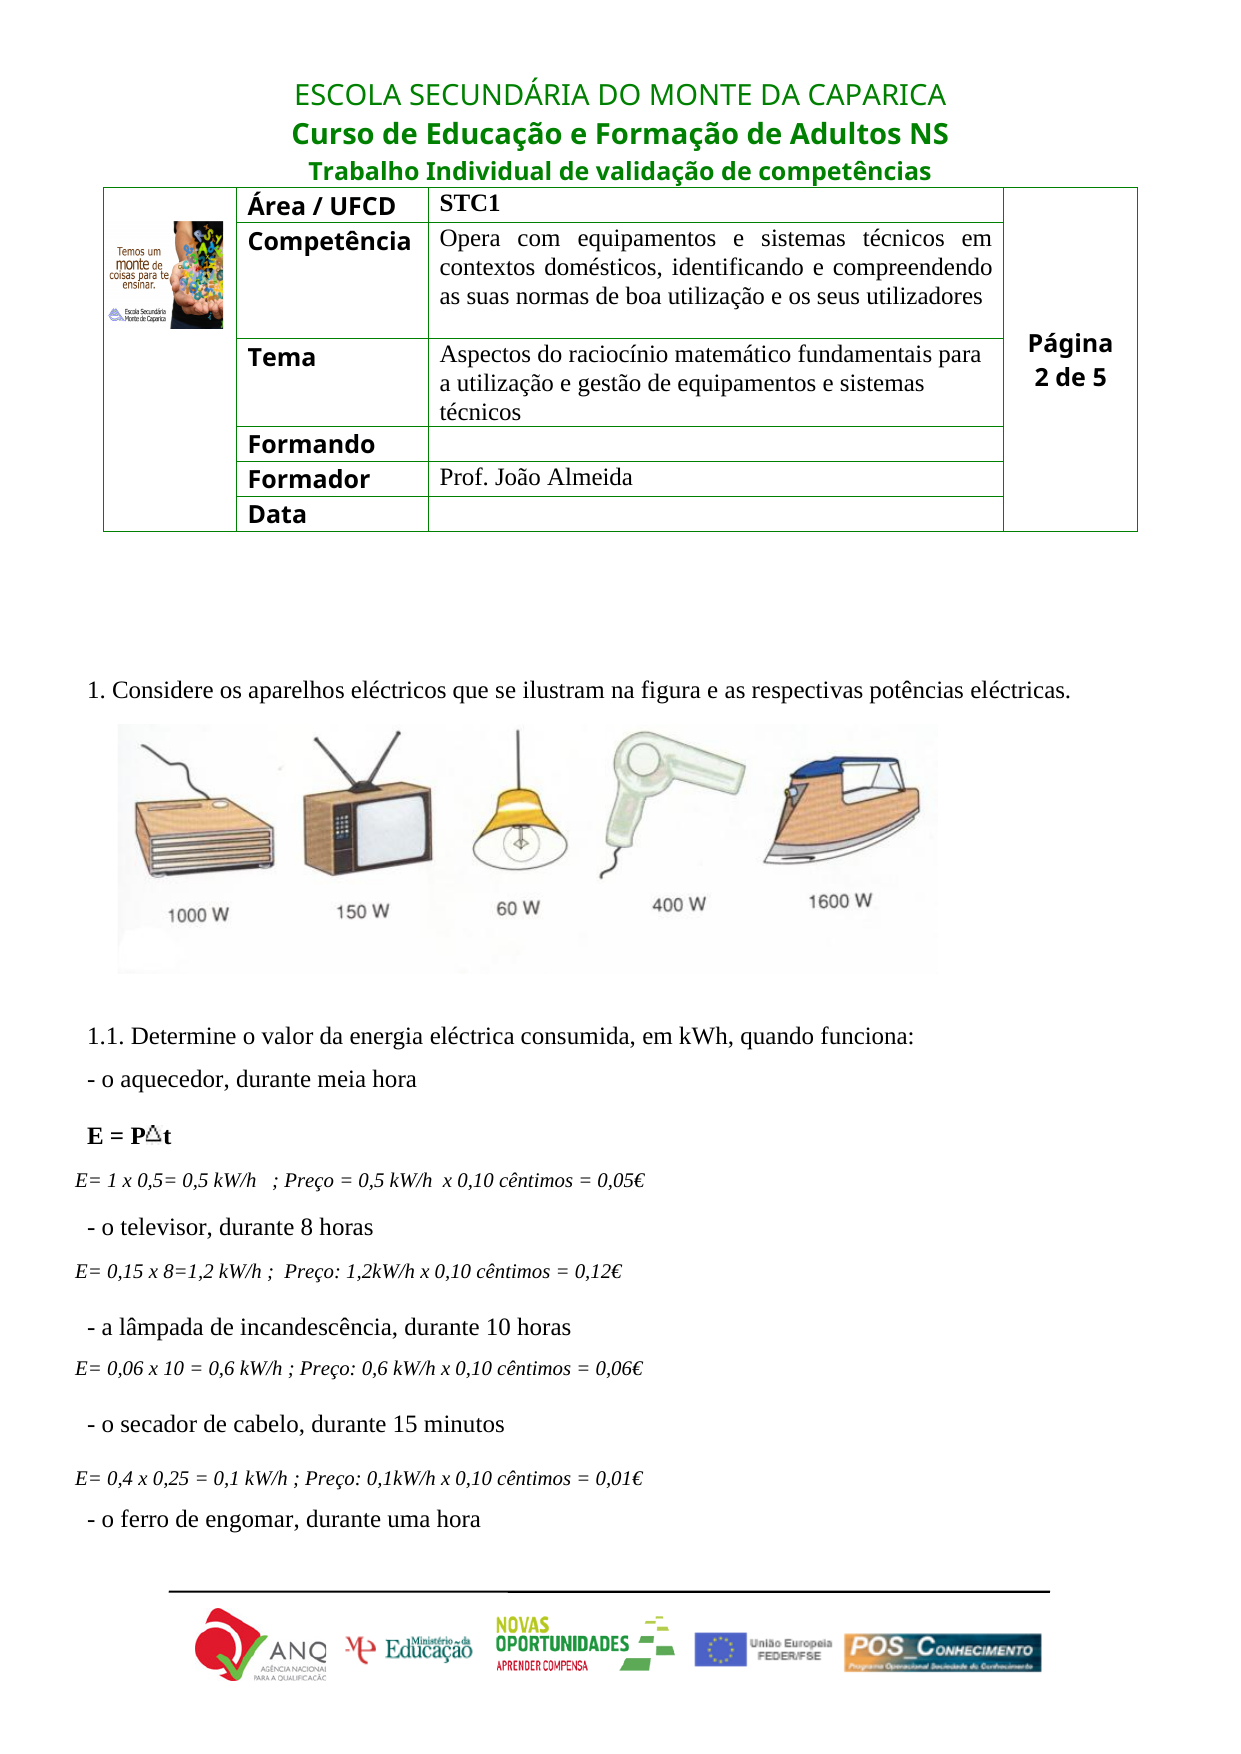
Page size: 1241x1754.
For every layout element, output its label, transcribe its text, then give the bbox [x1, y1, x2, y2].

text - a lâmpada de incandescência, durante 10 horas [87, 1312, 1165, 1340]
text E= 0,06 x 10 = 0,6 kW/h ; Preço: 0,6 kW/h x 0,10 cêntimos = 0,06€ [75, 1359, 1165, 1380]
picture [692, 1617, 837, 1681]
text E= 1 x 0,5= 0,5 kW/h ; Preço = 0,5 kW/h x 0,10 cêntimos = 0,05€ [75, 1171, 1165, 1192]
text 1. Considere os aparelhos eléctricos que se ilustram na figura e as respectivas potências eléctricas. [87, 675, 1165, 704]
text E= 0,15 x 8=1,2 kW/h ; Preço: 1,2kW/h x 0,10 cêntimos = 0,12€ [75, 1262, 1165, 1283]
picture [104, 221, 224, 329]
picture [117, 724, 938, 974]
picture [145, 1125, 163, 1145]
text E= 0,4 x 0,25 = 0,1 kW/h ; Preço: 0,1kW/h x 0,10 cêntimos = 0,01€ [75, 1466, 1165, 1490]
picture [195, 1608, 327, 1681]
picture [493, 1606, 680, 1681]
text - o secador de cabelo, durante 15 minutos [87, 1409, 1165, 1437]
text 1.1. Determine o valor da energia eléctrica consumida, em kWh, quando funciona: [87, 1021, 1165, 1049]
picture [345, 1611, 481, 1681]
text - o televisor, durante 8 horas [87, 1212, 1165, 1241]
text E = Pt [87, 1121, 1165, 1150]
text - o ferro de engomar, durante uma hora [87, 1504, 1165, 1533]
picture [840, 1622, 1046, 1681]
text - o aquecedor, durante meia hora [87, 1064, 1165, 1092]
